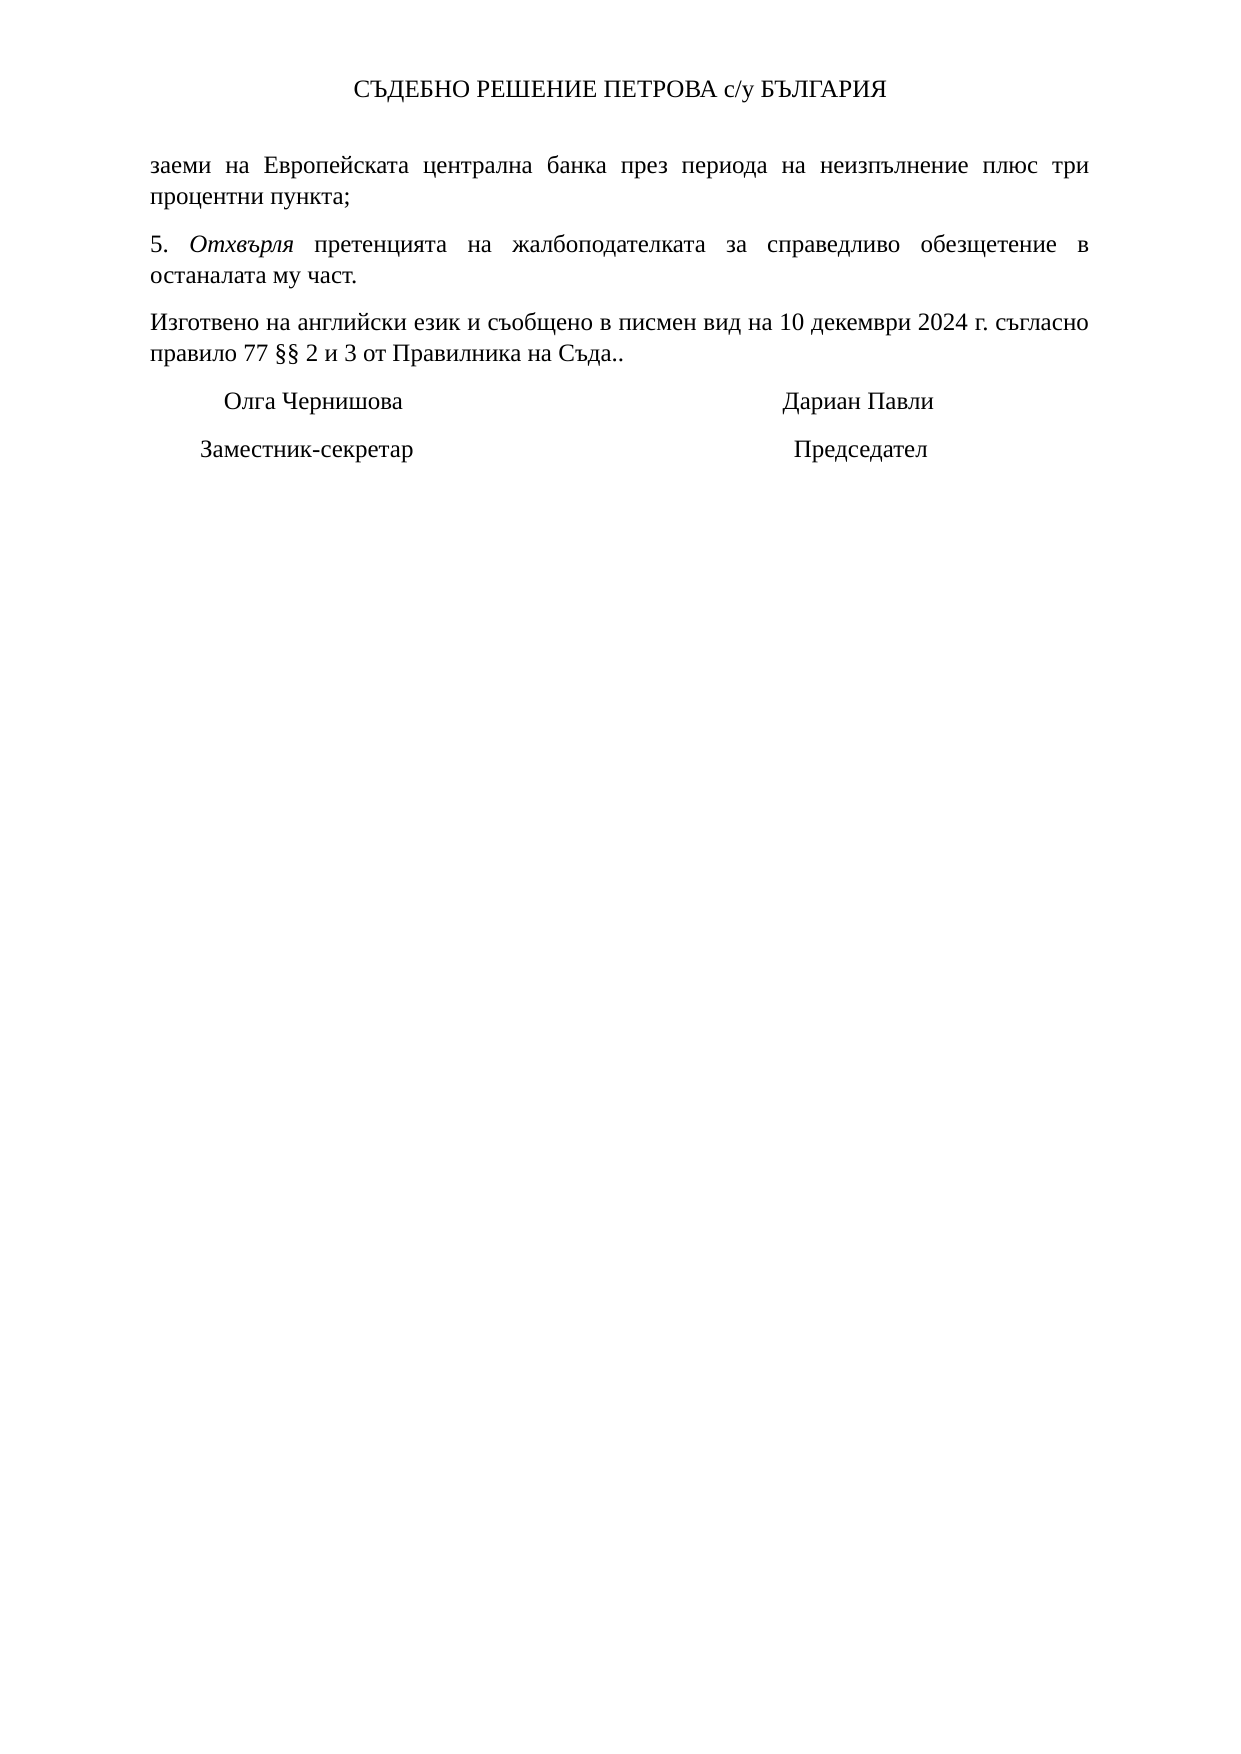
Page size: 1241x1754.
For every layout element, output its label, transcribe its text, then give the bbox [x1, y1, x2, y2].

text 5. Отхвърля претенцията на жалбоподателката за справедливо обезщетение в останалата му част. [150, 229, 1090, 288]
text Заместник-секретар Председател [150, 434, 1090, 463]
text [150, 150, 1090, 210]
text Изготвено на английски език и съобщено в писмен вид на 10 декември 2024 г. съгласно правило 77 §§ 2 и 3 от Правилника на Съда.. [150, 307, 1090, 367]
text Олга Чернишова Дариан Павли [150, 386, 1090, 415]
